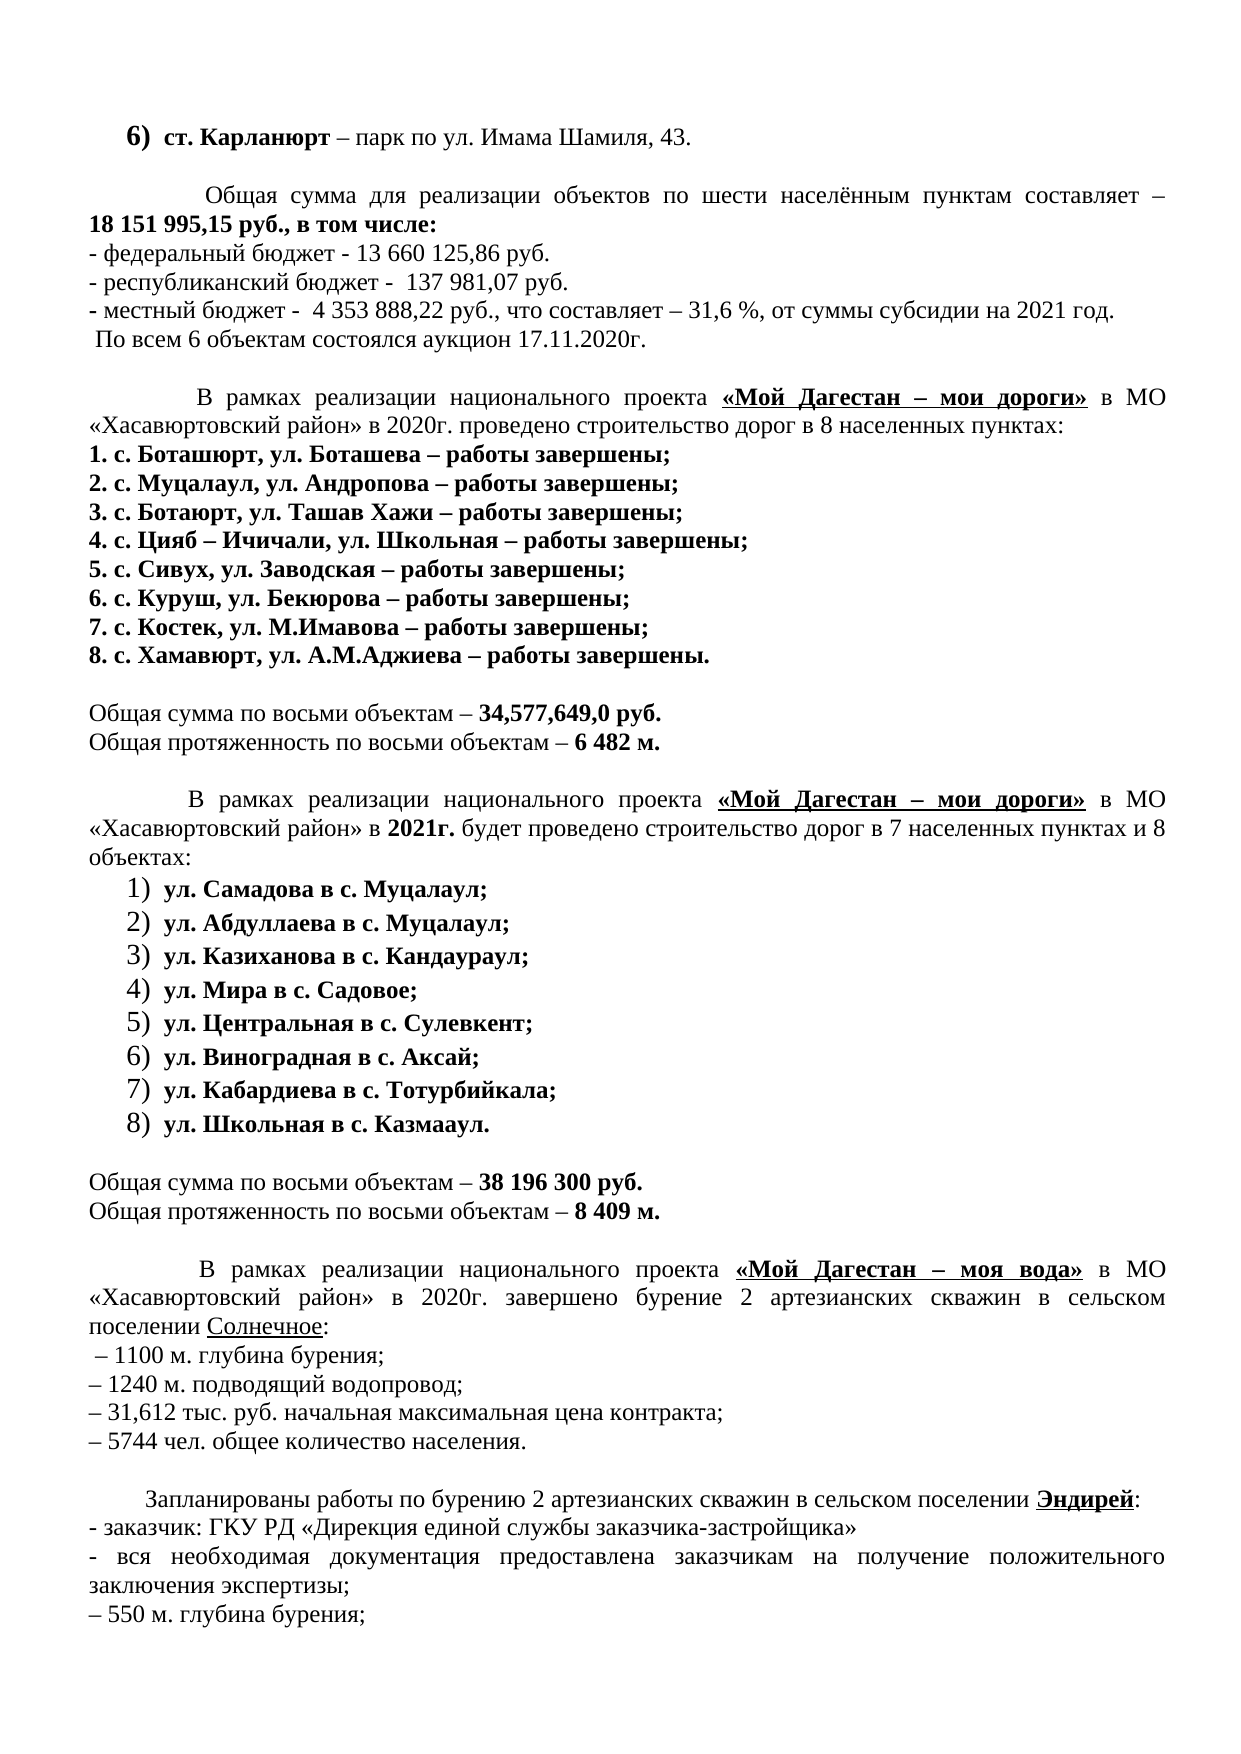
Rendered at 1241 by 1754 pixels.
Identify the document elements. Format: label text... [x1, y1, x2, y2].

text 4. с. Цияб – Ичичали, ул. Школьная – работы завершены; [89, 525, 1166, 554]
text 7. с. Костек, ул. М.Имавова – работы завершены; [89, 612, 1166, 640]
text 1. с. Боташюрт, ул. Боташева – работы завершены; [89, 439, 1166, 468]
list ст. Карланюрт – парк по ул. Имама Шамиля, 43. [126, 118, 1166, 152]
text – 1240 м. подводящий водопровод; [89, 1369, 1166, 1397]
text 3. с. Ботаюрт, ул. Ташав Хажи – работы завершены; [89, 497, 1166, 525]
list ул. Мира в с. Садовое; [126, 971, 1166, 1004]
list ул. Кабардиева в с. Тотурбийкала; [126, 1072, 1166, 1105]
text - местный бюджет - 4 353 888,22 руб., что составляет – 31,6 %, от суммы субсидии на 2021 год. [89, 295, 1166, 324]
list ул. Абдуллаева в с. Муцалаул; [126, 904, 1166, 937]
list ул. Самадова в с. Муцалаул; [126, 870, 1166, 904]
list ул. Виноградная в с. Аксай; [126, 1038, 1166, 1072]
text – 31,612 тыс. руб. начальная максимальная цена контракта; [89, 1397, 1166, 1426]
text В рамках реализации национального проекта «Мой Дагестан – мои дороги» в МО «Хасавюртовский район» в 2020г. проведено строительство дорог в 8 населенных пунктах: [89, 382, 1166, 439]
text В рамках реализации национального проекта «Мой Дагестан – мои дороги» в МО «Хасавюртовский район» в 2021г. будет проведено строительство дорог в 7 населенных пунктах и 8 объектах: [89, 784, 1166, 870]
list ул. Центральная в с. Сулевкент; [126, 1004, 1166, 1038]
list ул. Школьная в с. Казмааул. [126, 1105, 1166, 1139]
text - вся необходимая документация предоставлена заказчикам на получение положительного заключения экспертизы; [89, 1541, 1166, 1599]
text - заказчик: ГКУ РД «Дирекция единой службы заказчика-застройщика» [89, 1512, 1166, 1541]
text Общая протяженность по восьми объектам – 8 409 м. [89, 1196, 1166, 1225]
text Общая сумма для реализации объектов по шести населённым пунктам составляет – 18 151 995,15 руб., в том числе: [89, 180, 1166, 238]
text Общая сумма по восьми объектам – 38 196 300 руб. [89, 1167, 1166, 1196]
text Общая сумма по восьми объектам – 34,577,649,0 руб. [89, 698, 1166, 727]
text 5. с. Сивух, ул. Заводская – работы завершены; [89, 554, 1166, 583]
list ул. Казиханова в с. Кандаураул; [126, 937, 1166, 971]
text 6. с. Куруш, ул. Бекюрова – работы завершены; [89, 583, 1166, 612]
text 2. с. Муцалаул, ул. Андропова – работы завершены; [89, 468, 1166, 497]
text Общая протяженность по восьми объектам – 6 482 м. [89, 727, 1166, 755]
text - республиканский бюджет - 137 981,07 руб. [89, 267, 1166, 295]
text – 1100 м. глубина бурения; [89, 1340, 1166, 1369]
text – 5744 чел. общее количество населения. [89, 1426, 1166, 1455]
text По всем 6 объектам состоялся аукцион 17.11.2020г. [89, 324, 1166, 353]
text - федеральный бюджет - 13 660 125,86 руб. [89, 238, 1166, 267]
text 8. с. Хамавюрт, ул. А.М.Аджиева – работы завершены. [89, 640, 1166, 669]
text В рамках реализации национального проекта «Мой Дагестан – моя вода» в МО «Хасавюртовский район» в 2020г. завершено бурение 2 артезианских скважин в сельском поселении Солнечное: [89, 1254, 1166, 1340]
text Запланированы работы по бурению 2 артезианских скважин в сельском поселении Эндирей: [89, 1484, 1166, 1512]
text – 550 м. глубина бурения; [89, 1599, 1166, 1627]
